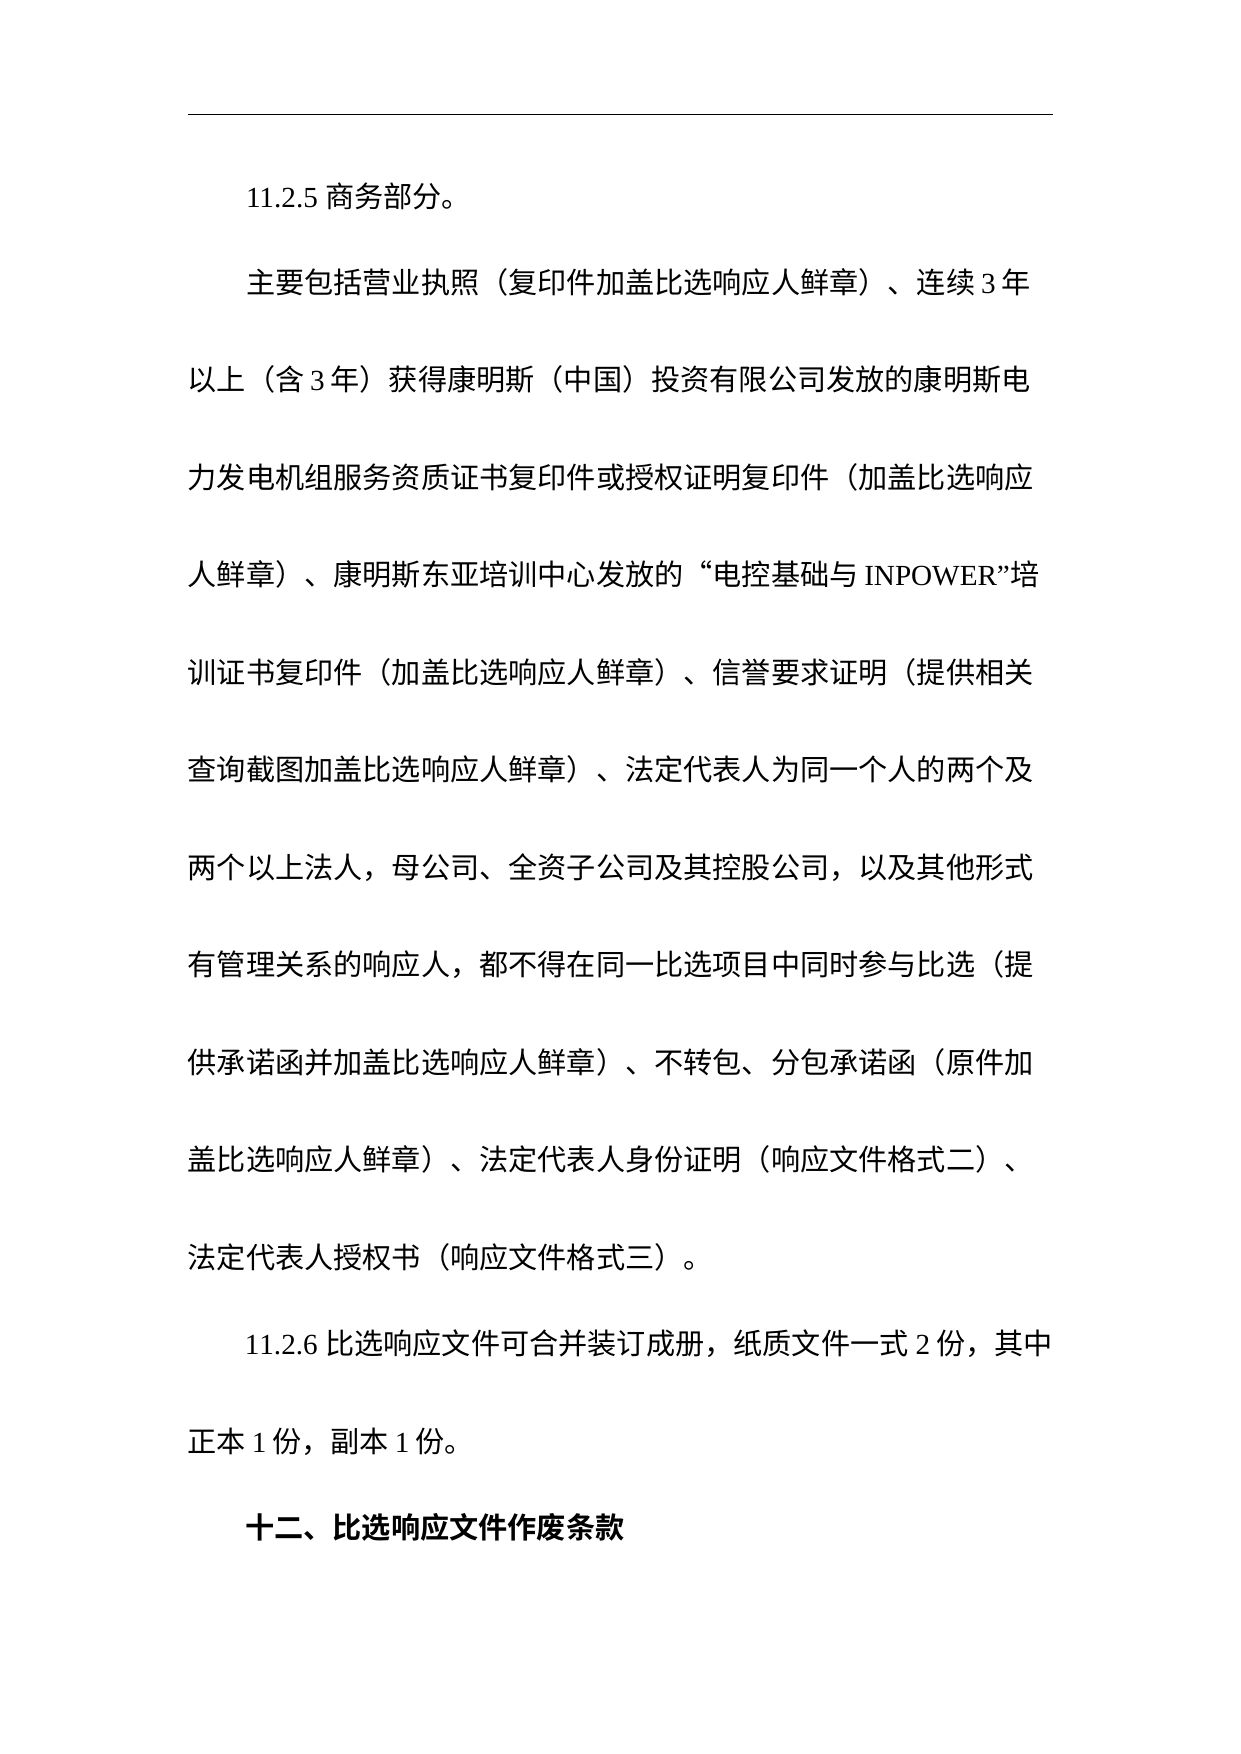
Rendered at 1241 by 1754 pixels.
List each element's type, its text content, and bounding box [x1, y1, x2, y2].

text 11.2.5 商务部分。 [187, 162, 1053, 227]
text 11.2.6 比选响应文件可合并装订成册，纸质文件一式2份，其中正本1份，副本1份。 [187, 1309, 1053, 1472]
text 主要包括营业执照（复印件加盖比选响应人鲜章）、连续3年以上（含3年）获得康明斯（中国）投资有限公司发放的康明斯电力发电机组服务资质证书复印件或授权证明复印件（加盖比选响应人鲜章）、康明斯东亚培训中心发放的“电控基础与INPOWER”培训证书复印件（加盖比选响应人鲜章）、信誉要求证明（提供相关查询截图加盖比选响应人鲜章）、法定代表人为同一个人的两个及两个以上法人，母公司、全资子公司及其控股公司，以及其他形式有管理关系的响应人，都不得在同一比选项目中同时参与比选（提供承诺函并加盖比选响应人鲜章）、不转包、分包承诺函（原件加盖比选响应人鲜章）、法定代表人身份证明（响应文件格式二）、法定代表人授权书（响应文件格式三）。 [187, 248, 1053, 1288]
text 十二、比选响应文件作废条款 [187, 1493, 1053, 1558]
